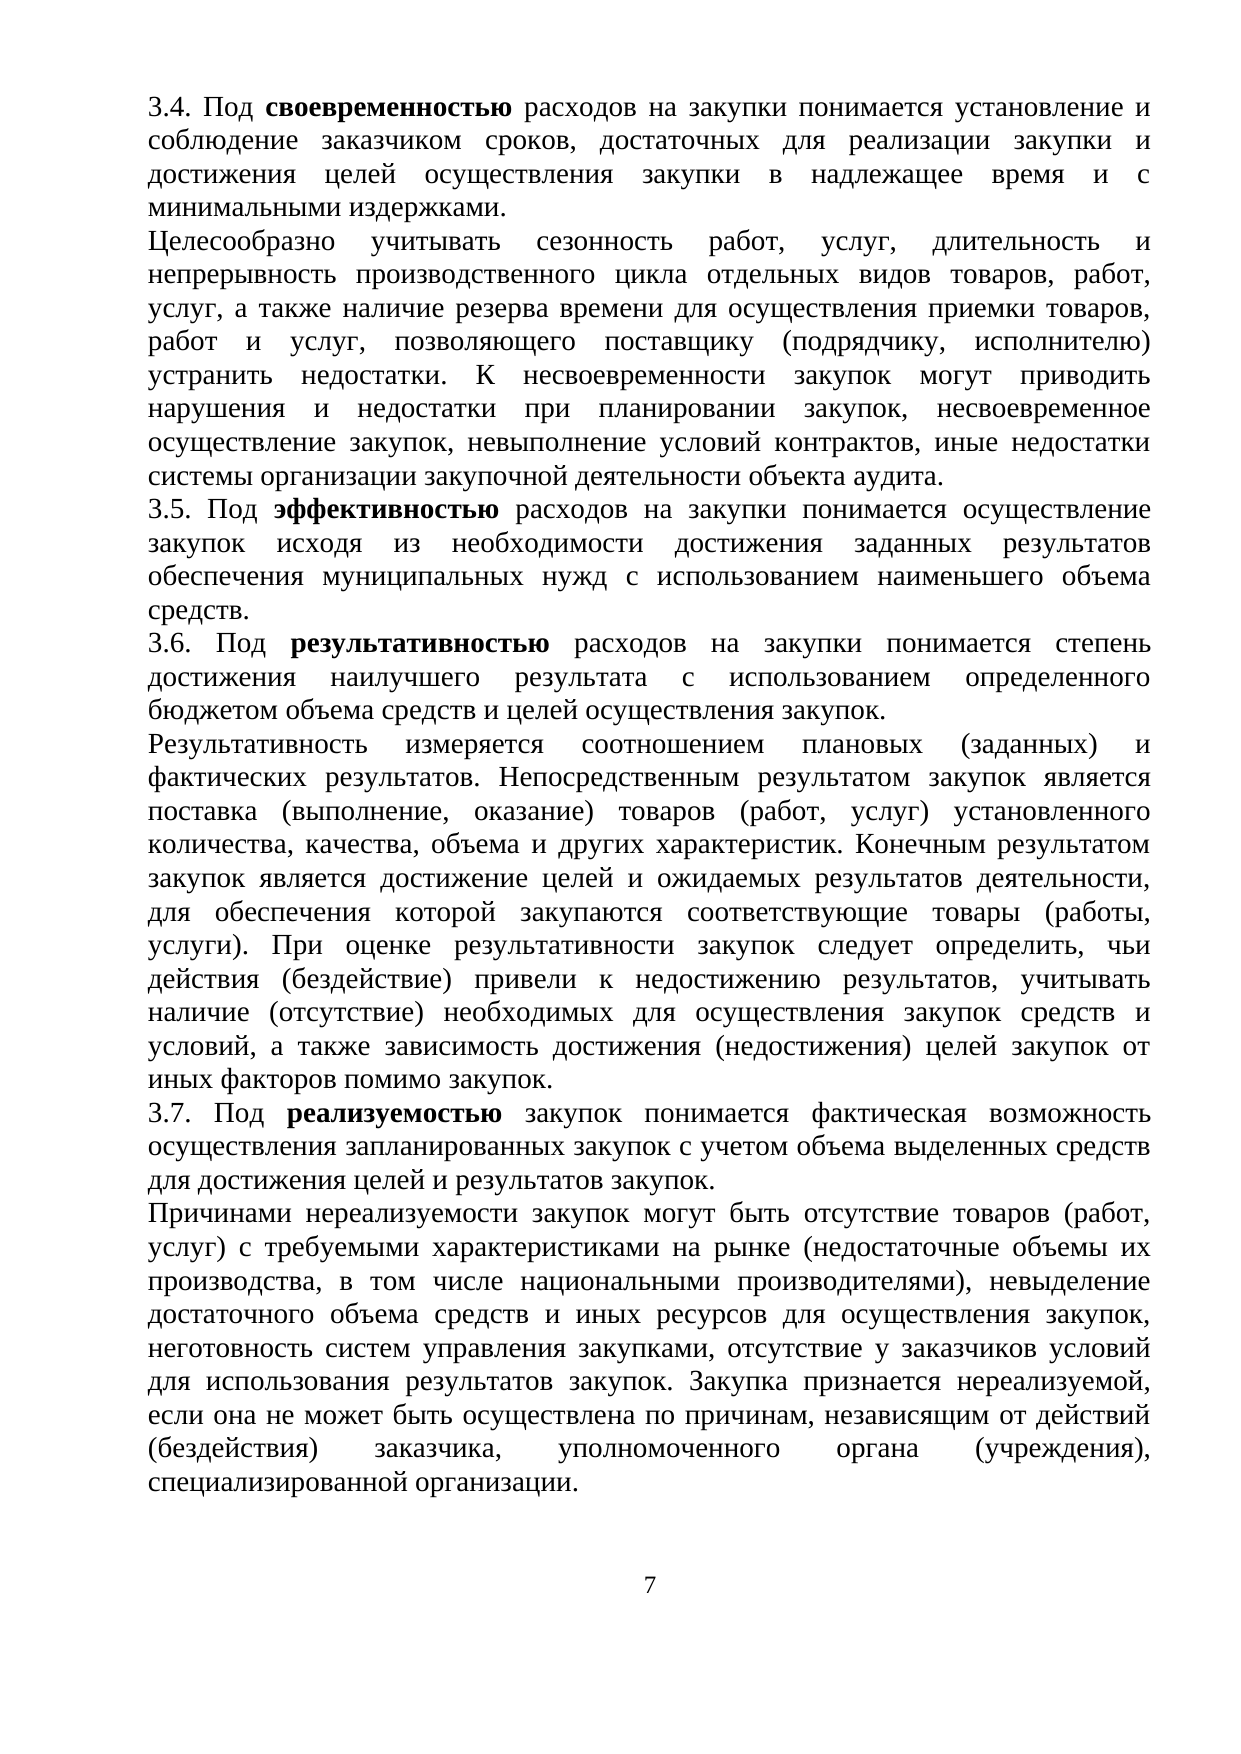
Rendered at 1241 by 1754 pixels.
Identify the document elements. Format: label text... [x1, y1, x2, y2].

text Результативность измеряется соотношением плановых (заданных) и фактических результатов. Непосредственным результатом закупок является поставка (выполнение, оказание) товаров (работ, услуг) установленного количества, качества, объема и других характеристик. Конечным результатом закупок является достижение целей и ожидаемых результатов деятельности, для обеспечения которой закупаются соответствующие товары (работы, услуги). При оценке результативности закупок следует определить, чьи действия (бездействие) привели к недостижению результатов, учитывать наличие (отсутствие) необходимых для осуществления закупок средств и условий, а также зависимость достижения (недостижения) целей закупок от иных факторов помимо закупок. [148, 726, 1152, 1095]
text 3.5. Под эффективностью расходов на закупки понимается осуществление закупок исходя из необходимости достижения заданных результатов обеспечения муниципальных нужд с использованием наименьшего объема средств. [148, 491, 1152, 625]
text Целесообразно учитывать сезонность работ, услуг, длительность и непрерывность производственного цикла отдельных видов товаров, работ, услуг, а также наличие резерва времени для осуществления приемки товаров, работ и услуг, позволяющего поставщику (подрядчику, исполнителю) устранить недостатки. К несвоевременности закупок могут приводить нарушения и недостатки при планировании закупок, несвоевременное осуществление закупок, невыполнение условий контрактов, иные недостатки системы организации закупочной деятельности объекта аудита. [148, 223, 1152, 491]
text 3.4. Под своевременностью расходов на закупки понимается установление и соблюдение заказчиком сроков, достаточных для реализации закупки и достижения целей осуществления закупки в надлежащее время и с минимальными издержками. [148, 89, 1152, 223]
text 3.6. Под результативностью расходов на закупки понимается степень достижения наилучшего результата с использованием определенного бюджетом объема средств и целей осуществления закупок. [148, 625, 1152, 726]
text 3.7. Под реализуемостью закупок понимается фактическая возможность осуществления запланированных закупок с учетом объема выделенных средств для достижения целей и результатов закупок. [148, 1095, 1152, 1196]
text Причинами нереализуемости закупок могут быть отсутствие товаров (работ, услуг) с требуемыми характеристиками на рынке (недостаточные объемы их производства, в том числе национальными производителями), невыделение достаточного объема средств и иных ресурсов для осуществления закупок, неготовность систем управления закупками, отсутствие у заказчиков условий для использования результатов закупок. Закупка признается нереализуемой, если она не может быть осуществлена по причинам, независящим от действий (бездействия) заказчика, уполномоченного органа (учреждения), специализированной организации. [148, 1196, 1152, 1497]
